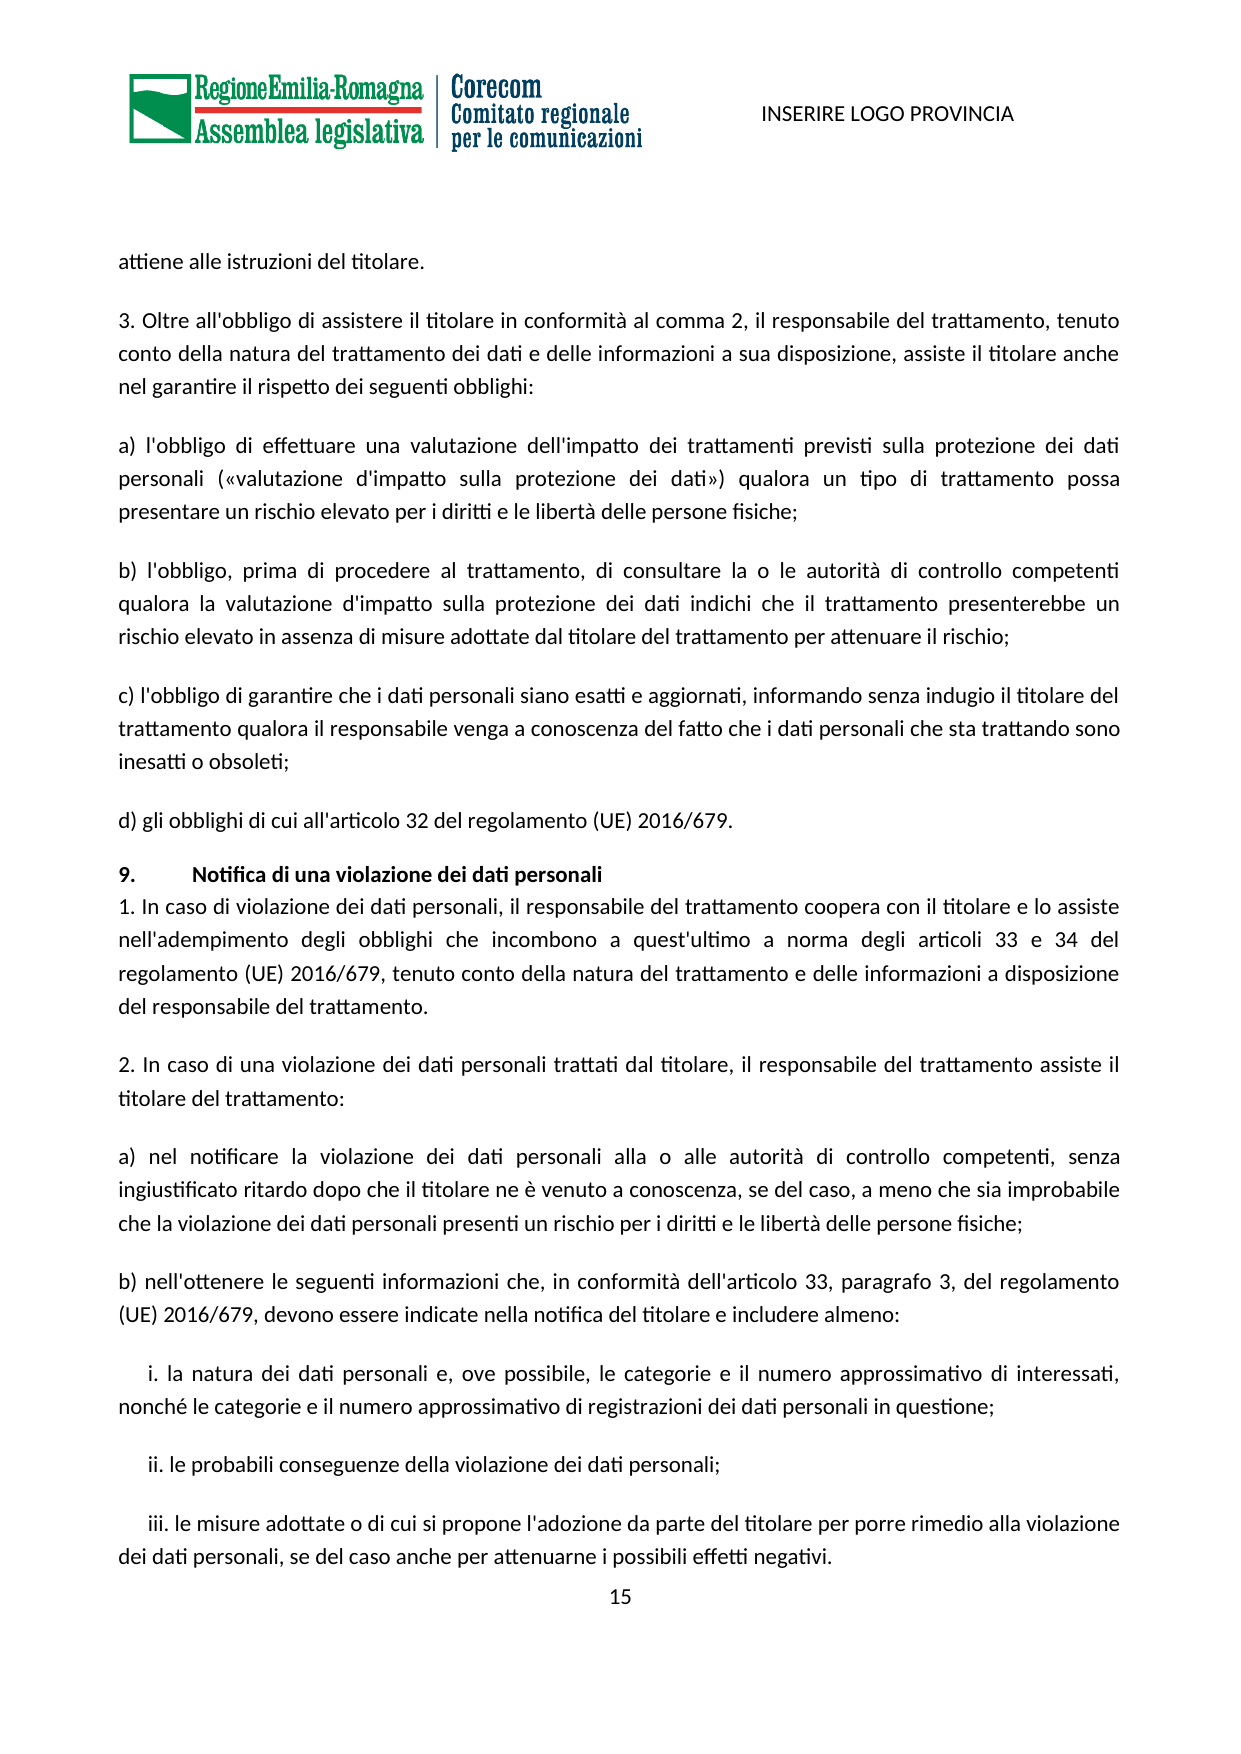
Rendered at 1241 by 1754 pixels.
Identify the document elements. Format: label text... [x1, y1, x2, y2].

text ii. le probabili conseguenze della violazione dei dati personali; [118, 1446, 1122, 1479]
text iii. le misure adottate o di cui si propone l'adozione da parte del titolare per porre rimedio alla violazione dei dati personali, se del caso anche per attenuarne i possibili effetti negativi. [118, 1504, 1122, 1571]
text 3. Oltre all'obbligo di assistere il titolare in conformità al comma 2, il responsabile del trattamento, tenuto conto della natura del trattamento dei dati e delle informazioni a sua disposizione, assiste il titolare anche nel garantire il rispetto dei seguenti obblighi: [118, 301, 1122, 401]
text d) gli obblighi di cui all'articolo 32 del regolamento (UE) 2016/679. [118, 801, 1122, 835]
text 9. Notifica di una violazione dei dati personali [118, 860, 1122, 888]
text b) nell'ottenere le seguenti informazioni che, in conformità dell'articolo 33, paragrafo 3, del regolamento (UE) 2016/679, devono essere indicate nella notifica del titolare e includere almeno: [118, 1263, 1122, 1329]
text 2. In caso di una violazione dei dati personali trattati dal titolare, il responsabile del trattamento assiste il titolare del trattamento: [118, 1046, 1122, 1113]
text b) l'obbligo, prima di procedere al trattamento, di consultare la o le autorità di controllo competenti qualora la valutazione d'impatto sulla protezione dei dati indichi che il trattamento presenterebbe un rischio elevato in assenza di misure adottate dal titolare del trattamento per attenuare il rischio; [118, 551, 1122, 651]
text 1. In caso di violazione dei dati personali, il responsabile del trattamento coopera con il titolare e lo assiste nell'adempimento degli obblighi che incombono a quest'ultimo a norma degli articoli 33 e 34 del regolamento (UE) 2016/679, tenuto conto della natura del trattamento e delle informazioni a disposizione del responsabile del trattamento. [118, 888, 1122, 1021]
text i. la natura dei dati personali e, ove possibile, le categorie e il numero approssimativo di interessati, nonché le categorie e il numero approssimativo di registrazioni dei dati personali in questione; [118, 1354, 1122, 1421]
picture [129, 73, 642, 152]
text a) l'obbligo di effettuare una valutazione dell'impatto dei trattamenti previsti sulla protezione dei dati personali («valutazione d'impatto sulla protezione dei dati») qualora un tipo di trattamento possa presentare un rischio elevato per i diritti e le libertà delle persone fisiche; [118, 426, 1122, 526]
text c) l'obbligo di garantire che i dati personali siano esatti e aggiornati, informando senza indugio il titolare del trattamento qualora il responsabile venga a conoscenza del fatto che i dati personali che sta trattando sono inesatti o obsoleti; [118, 676, 1122, 776]
text a) nel notificare la violazione dei dati personali alla o alle autorità di controllo competenti, senza ingiustificato ritardo dopo che il titolare ne è venuto a conoscenza, se del caso, a meno che sia improbabile che la violazione dei dati personali presenti un rischio per i diritti e le libertà delle persone fisiche; [118, 1138, 1122, 1238]
